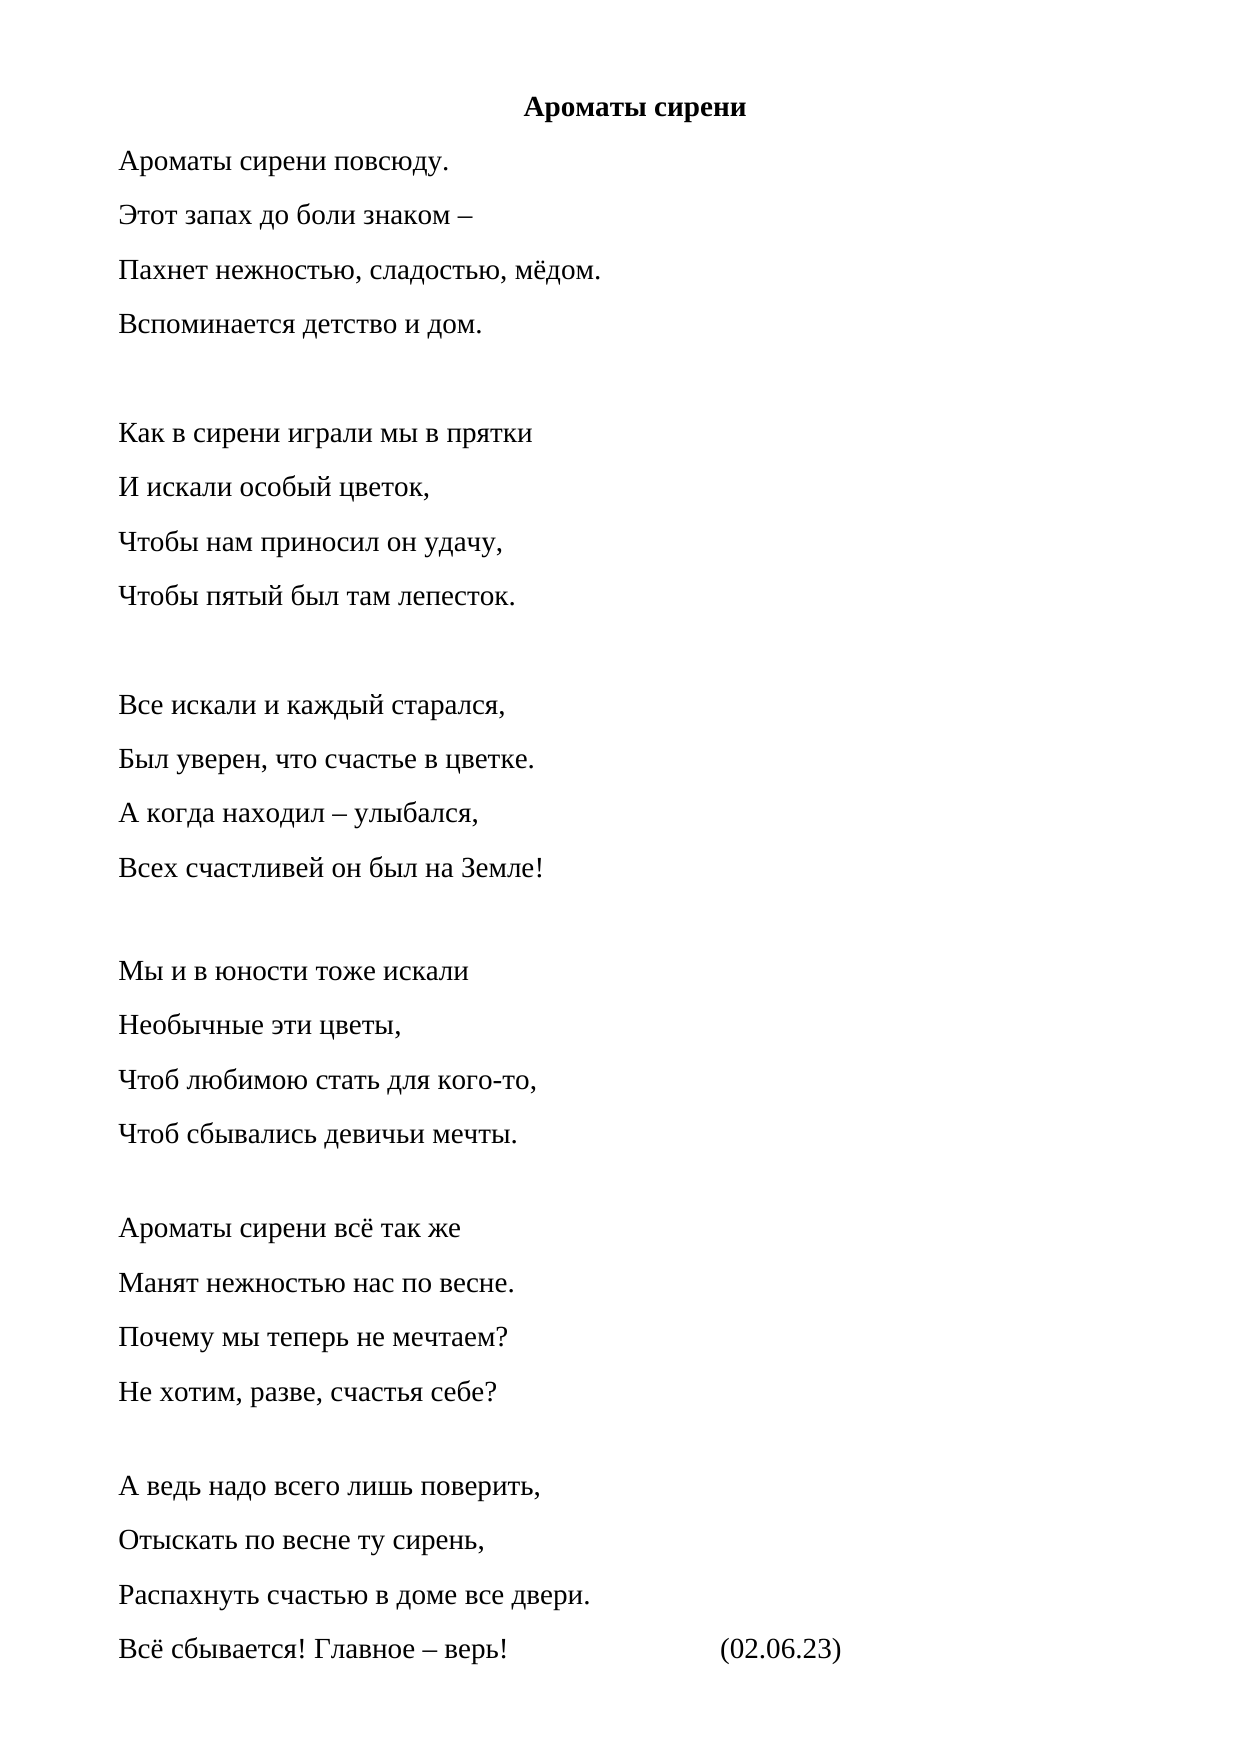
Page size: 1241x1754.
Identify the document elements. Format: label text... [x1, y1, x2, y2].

text Ароматы сирени [118, 89, 1152, 122]
text Все искали и каждый старался, [118, 687, 1152, 720]
text Как в сирени играли мы в прятки [118, 415, 1152, 448]
text Всех счастливей он был на Земле! [118, 850, 1152, 883]
text Манят нежностью нас по весне. [118, 1265, 1152, 1298]
text И искали особый цветок, [118, 469, 1152, 503]
text Вспоминается детство и дом. [118, 306, 1152, 340]
text Отыскать по весне ту сирень, [118, 1522, 1152, 1556]
text Почему мы теперь не мечтаем? [118, 1319, 1152, 1353]
text Мы и в юности тоже искали [118, 953, 1152, 987]
text Этот запах до боли знаком – [118, 197, 1152, 231]
text Не хотим, разве, счастья себе? [118, 1374, 1152, 1407]
text Чтоб любимою стать для кого-то, [118, 1062, 1152, 1095]
text Чтобы нам приносил он удачу, [118, 524, 1152, 557]
text А когда находил – улыбался, [118, 796, 1152, 829]
text Чтобы пятый был там лепесток. [118, 578, 1152, 612]
text Необычные эти цветы, [118, 1007, 1152, 1041]
text Ароматы сирени всё так же [118, 1211, 1152, 1244]
text Пахнет нежностью, сладостью, мёдом. [118, 252, 1152, 285]
text Чтоб сбывались девичьи мечты. [118, 1116, 1152, 1150]
text Был уверен, что счастье в цветке. [118, 741, 1152, 775]
text Ароматы сирени повсюду. [118, 143, 1152, 177]
text Распахнуть счастью в доме все двери. [118, 1577, 1152, 1610]
text А ведь надо всего лишь поверить, [118, 1468, 1152, 1502]
text Всё сбывается! Главное – верь! (02.06.23) [118, 1631, 1152, 1665]
